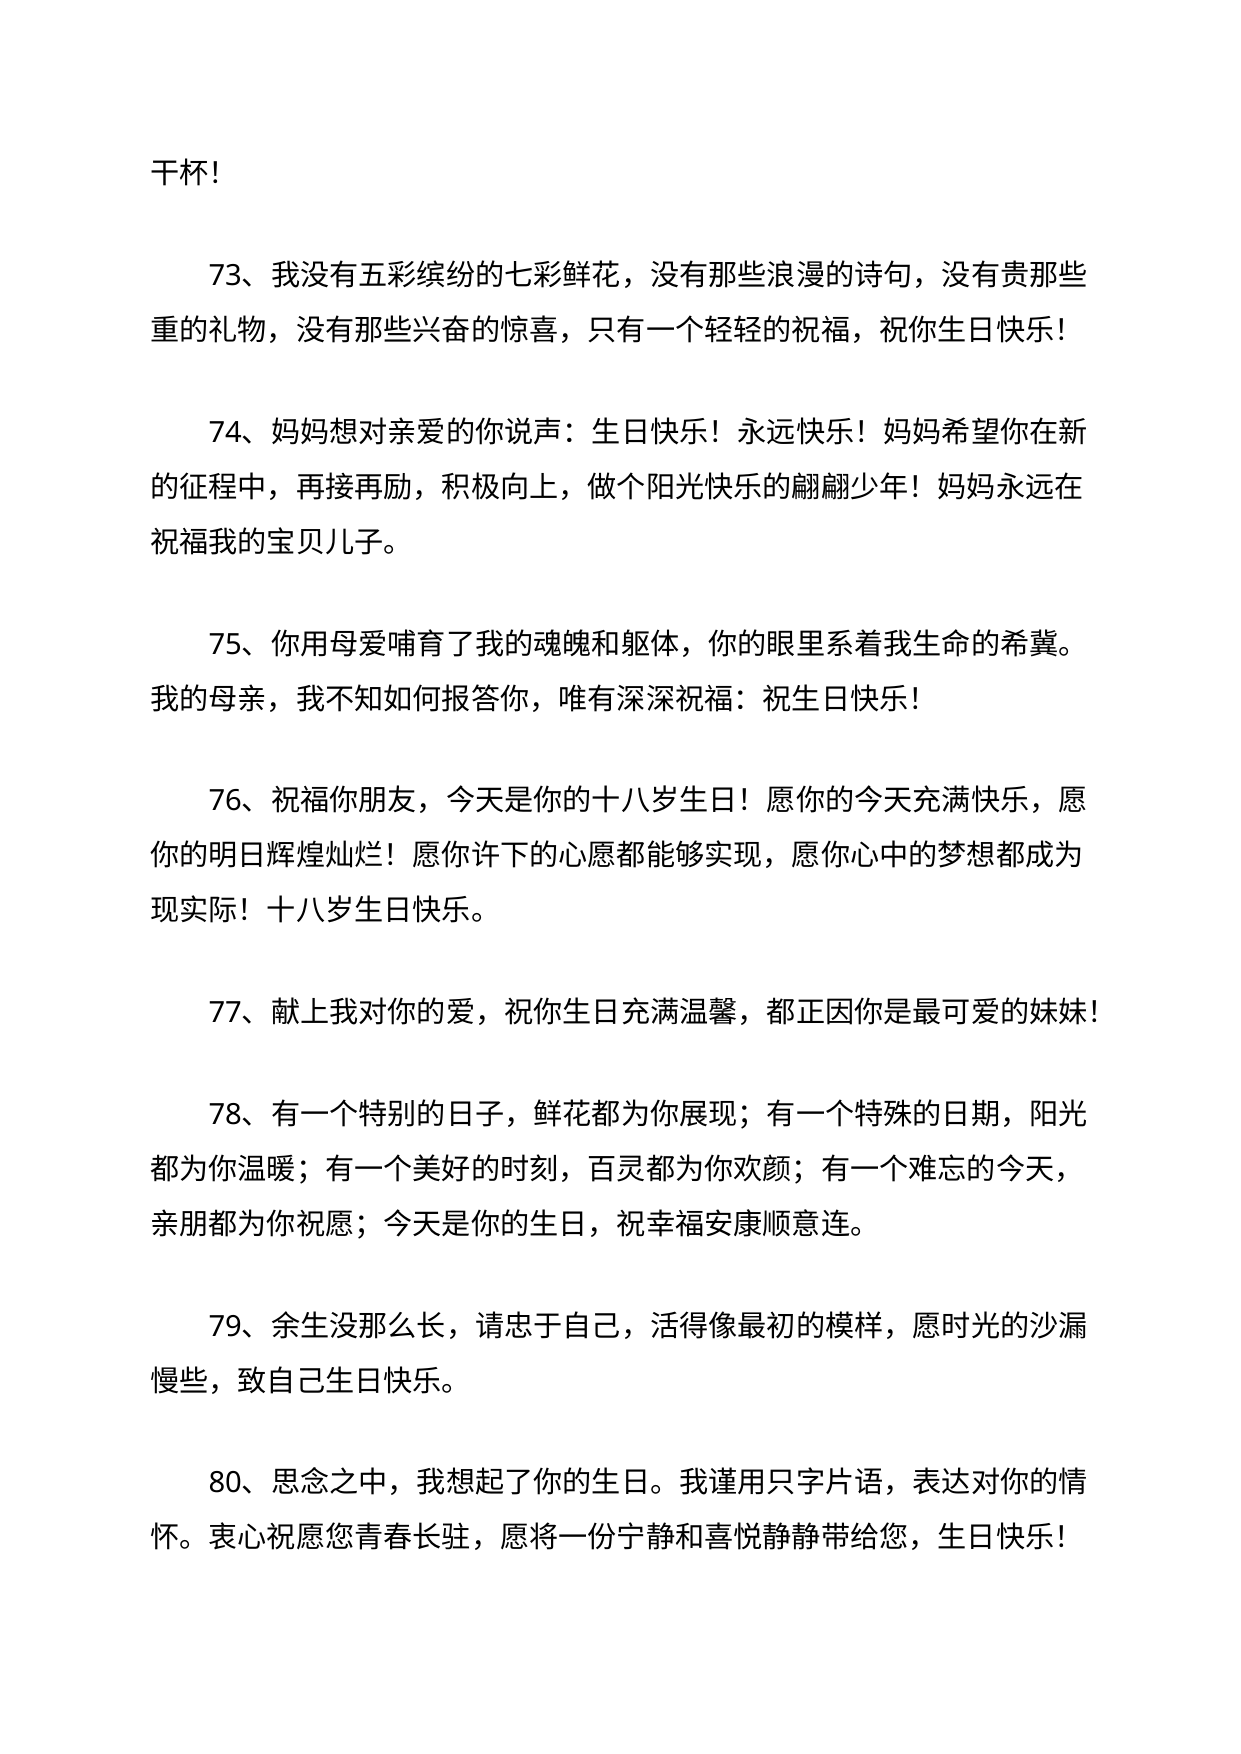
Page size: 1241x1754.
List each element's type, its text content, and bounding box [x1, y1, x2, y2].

text 74、妈妈想对亲爱的你说声：生日快乐！永远快乐！妈妈希望你在新的征程中，再接再励，积极向上，做个阳光快乐的翩翩少年！妈妈永远在祝福我的宝贝儿子。 [150, 408, 1090, 561]
text 77、献上我对你的爱，祝你生日充满温馨，都正因你是最可爱的妹妹！ [150, 989, 1090, 1031]
text 76、祝福你朋友，今天是你的十八岁生日！愿你的今天充满快乐，愿你的明日辉煌灿烂！愿你许下的心愿都能够实现，愿你心中的梦想都成为现实际！十八岁生日快乐。 [150, 777, 1090, 929]
text 80、思念之中，我想起了你的生日。我谨用只字片语，表达对你的情怀。衷心祝愿您青春长驻，愿将一份宁静和喜悦静静带给您，生日快乐！ [150, 1459, 1090, 1556]
text 78、有一个特别的日子，鲜花都为你展现；有一个特殊的日期，阳光都为你温暖；有一个美好的时刻，百灵都为你欢颜；有一个难忘的今天，亲朋都为你祝愿；今天是你的生日，祝幸福安康顺意连。 [150, 1091, 1090, 1243]
text 75、你用母爱哺育了我的魂魄和躯体，你的眼里系着我生命的希冀。我的母亲，我不知如何报答你，唯有深深祝福：祝生日快乐！ [150, 620, 1090, 717]
text 79、余生没那么长，请忠于自己，活得像最初的模样，愿时光的沙漏慢些，致自己生日快乐。 [150, 1302, 1090, 1399]
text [150, 150, 1090, 192]
text 73、我没有五彩缤纷的七彩鲜花，没有那些浪漫的诗句，没有贵那些重的礼物，没有那些兴奋的惊喜，只有一个轻轻的祝福，祝你生日快乐！ [150, 252, 1090, 349]
